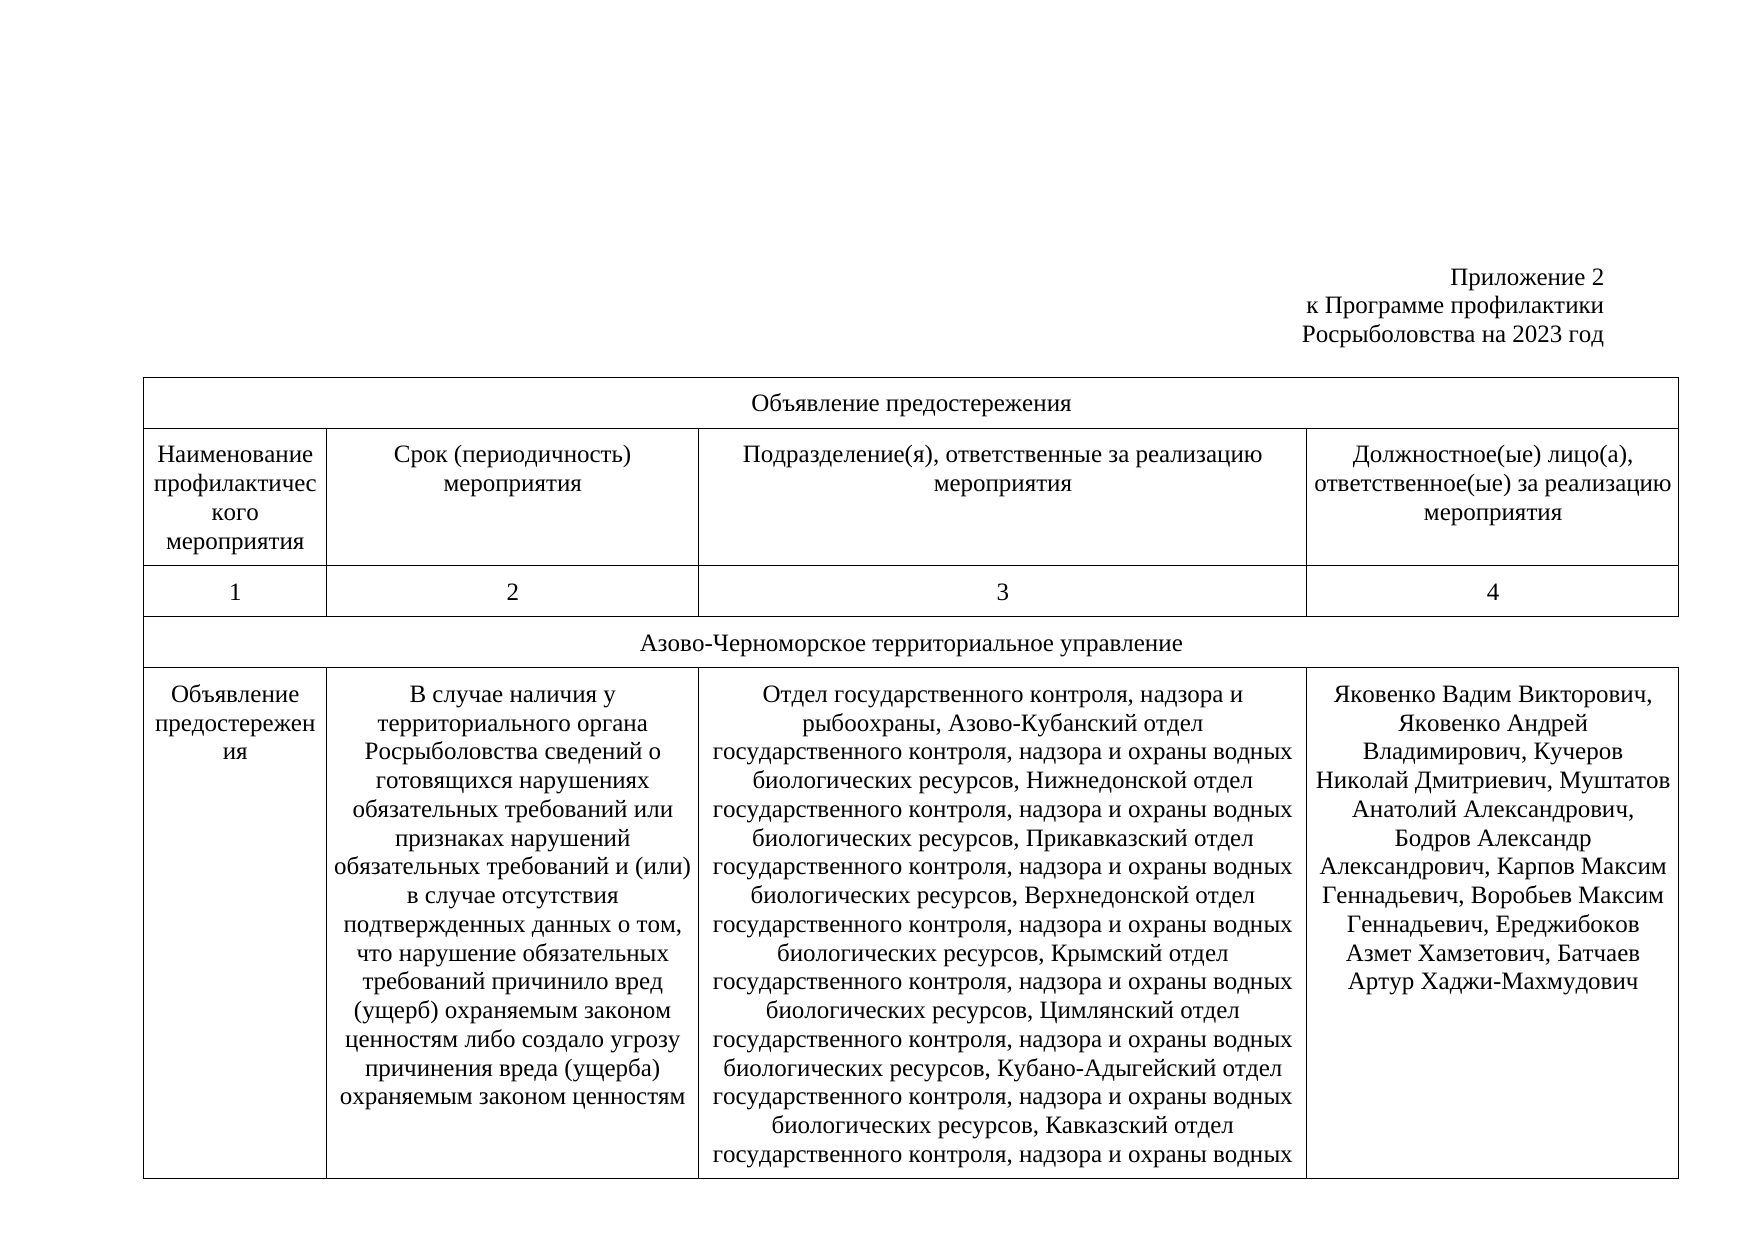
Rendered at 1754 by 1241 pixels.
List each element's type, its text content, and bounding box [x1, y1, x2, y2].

text к Программе профилактики [150, 291, 1604, 319]
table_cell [699, 668, 1306, 1178]
table_cell Азово-Черноморское территориальное управление [144, 617, 1679, 667]
table_cell 4 [1307, 566, 1678, 616]
text Приложение 2 [150, 262, 1604, 291]
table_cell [144, 668, 326, 1178]
table_cell 2 [327, 566, 698, 616]
text Росрыболовства на 2023 год [150, 319, 1604, 348]
table_cell 1 [144, 566, 326, 616]
table_cell Срок (периодичность) мероприятия [327, 429, 698, 565]
table_header Объявление предостережения [144, 378, 1678, 428]
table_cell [327, 668, 698, 1178]
table_cell Подразделение(я), ответственные за реализацию мероприятия [699, 429, 1306, 565]
table_cell Должностное(ые) лицо(а), ответственное(ые) за реализацию мероприятия [1307, 429, 1678, 565]
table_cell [1307, 668, 1678, 1178]
table_cell 3 [699, 566, 1306, 616]
table_cell Наименование профилактического мероприятия [144, 429, 326, 565]
